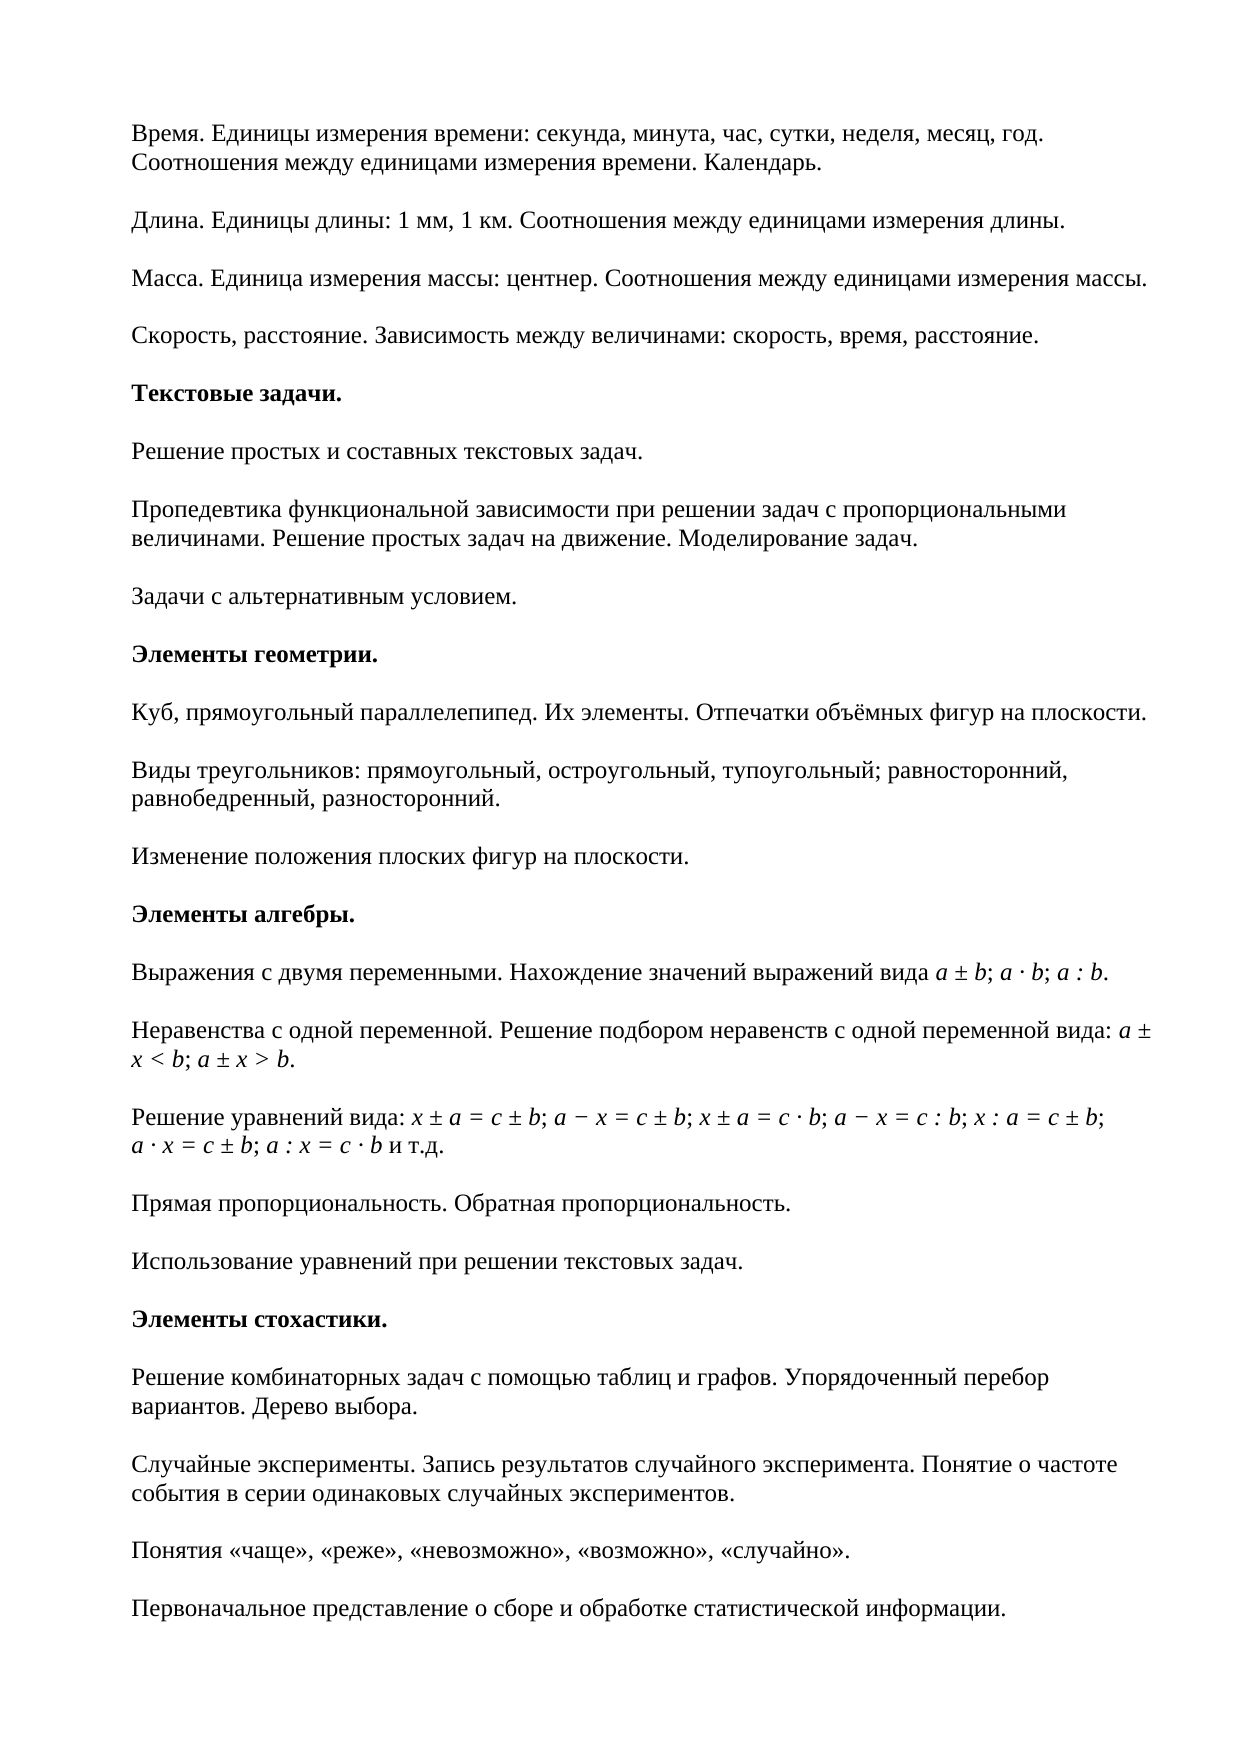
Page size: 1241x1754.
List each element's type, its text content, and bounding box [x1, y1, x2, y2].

text Прямая пропорциональность. Обратная пропорциональность. [131, 1188, 1152, 1217]
text Куб, прямоугольный параллелепипед. Их элементы. Отпечатки объёмных фигур на плоскости. [131, 697, 1152, 726]
text Решение уравнений вида: х ± а = с ± b; а − х = с ± b; х ± a = с ∙ b; а − х = с : b; х : а = с ± b; а ∙ х = с ± b; а : х = с ∙ b и т.д. [131, 1102, 1152, 1159]
text Использование уравнений при решении текстовых задач. [131, 1246, 1152, 1275]
text Скорость, расстояние. Зависимость между величинами: скорость, время, расстояние. [131, 321, 1152, 349]
text Решение простых и составных текстовых задач. [131, 436, 1152, 465]
text Время. Единицы измерения времени: секунда, минута, час, сутки, неделя, месяц, год. Соотношения между единицами измерения времени. Календарь. [131, 118, 1152, 176]
text Элементы алгебры. [131, 899, 1152, 928]
text Неравенства с одной переменной. Решение подбором неравенств с одной переменной вида: а ± х < b; а ± х > b. [131, 1015, 1152, 1073]
text Решение комбинаторных задач с помощью таблиц и графов. Упорядоченный перебор вариантов. Дерево выбора. [131, 1362, 1152, 1420]
text Пропедевтика функциональной зависимости при решении задач с пропорциональными величинами. Решение простых задач на движение. Моделирование задач. [131, 494, 1152, 552]
text Виды треугольников: прямоугольный, остроугольный, тупоугольный; равносторонний, равнобедренный, разносторонний. [131, 755, 1152, 812]
text Изменение положения плоских фигур на плоскости. [131, 841, 1152, 870]
text Длина. Единицы длины: 1 мм, 1 км. Соотношения между единицами измерения длины. [131, 205, 1152, 233]
text Текстовые задачи. [131, 378, 1152, 407]
text Задачи с альтернативным условием. [131, 581, 1152, 610]
text Понятия «чаще», «реже», «невозможно», «возможно», «случайно». [131, 1536, 1152, 1564]
text Первоначальное представление о сборе и обработке статистической информации. [131, 1593, 1152, 1622]
text Масса. Единица измерения массы: центнер. Соотношения между единицами измерения массы. [131, 263, 1152, 291]
text Выражения с двумя переменными. Нахождение значений выражений вида а ± b; а ∙ b; а : b. [131, 957, 1152, 986]
text Случайные эксперименты. Запись результатов случайного эксперимента. Понятие о частоте события в серии одинаковых случайных экспериментов. [131, 1449, 1152, 1506]
text Элементы стохастики. [131, 1304, 1152, 1333]
text Элементы геометрии. [131, 639, 1152, 668]
